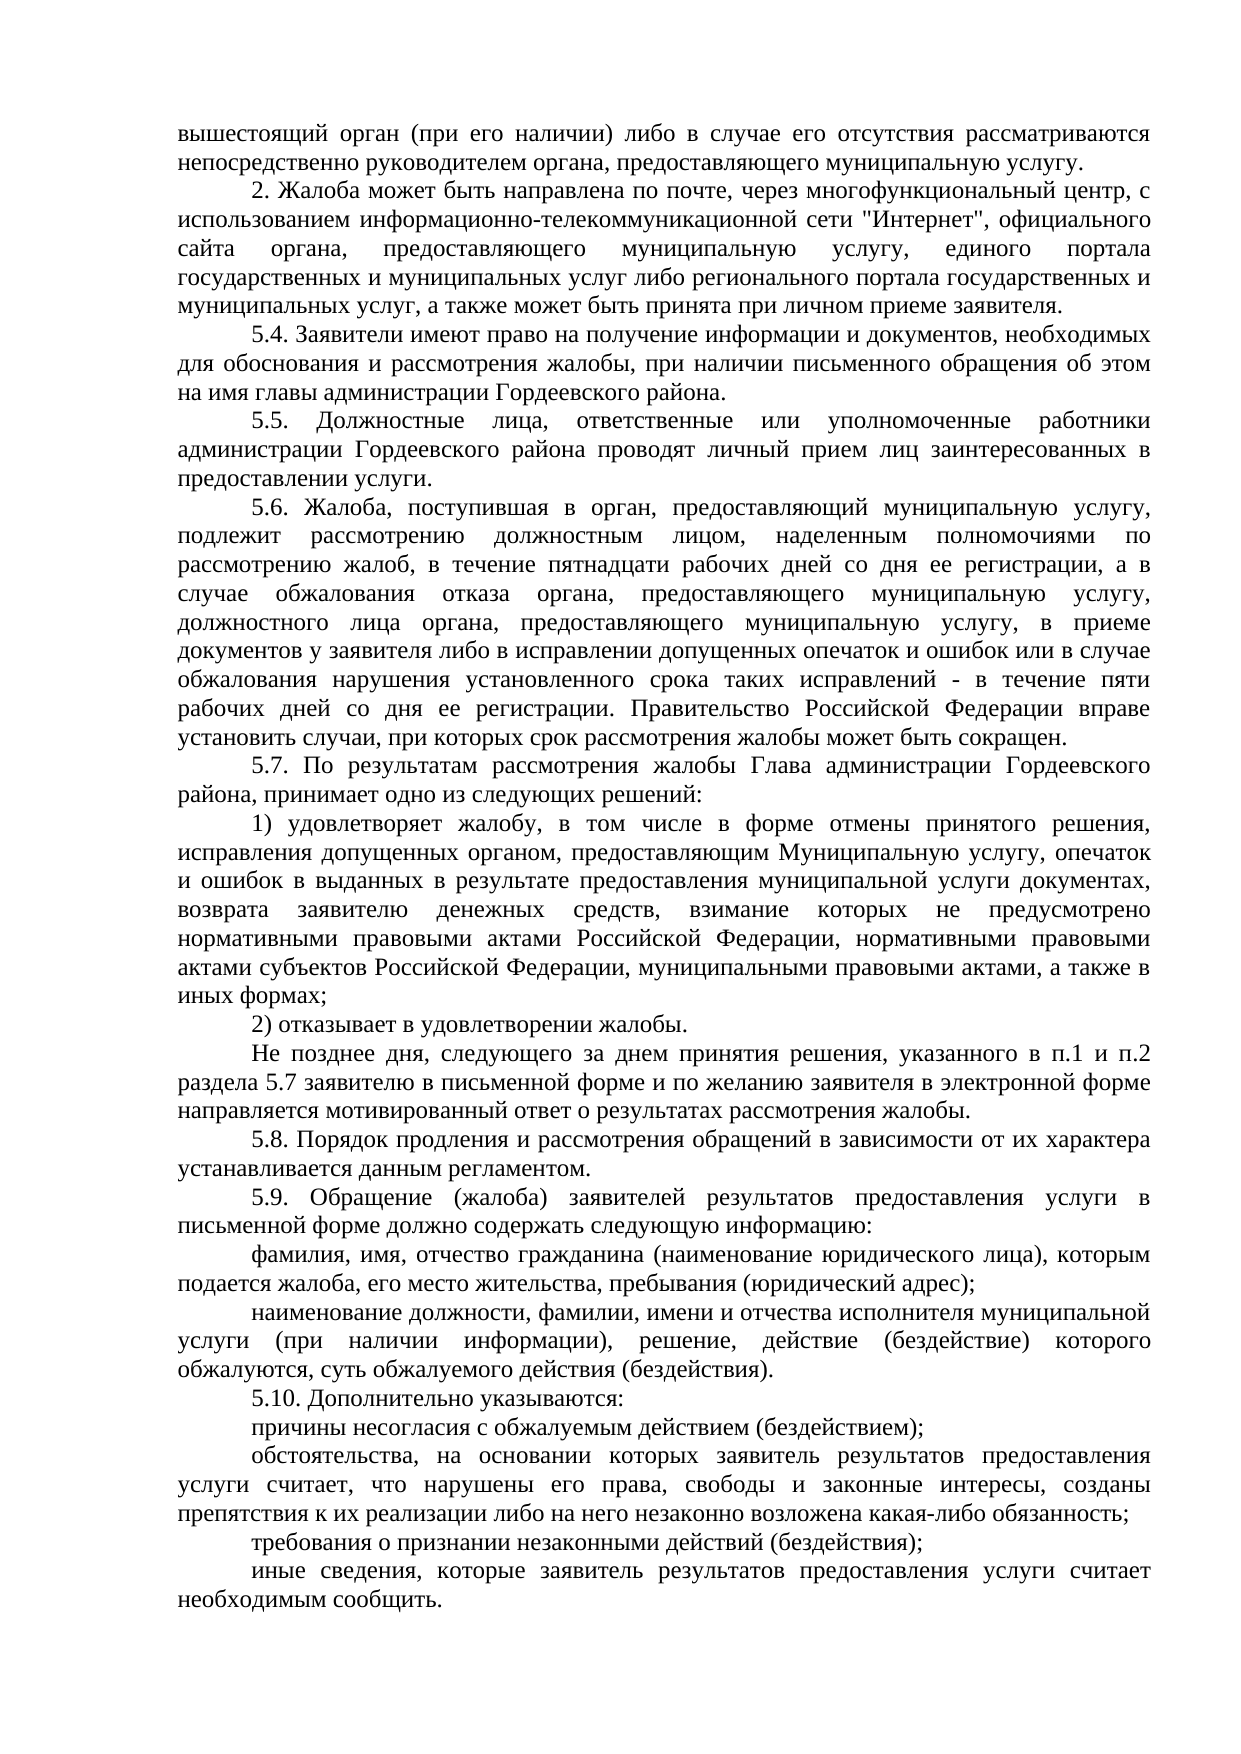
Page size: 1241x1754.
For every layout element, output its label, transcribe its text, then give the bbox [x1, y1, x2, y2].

text 2. Жалоба может быть направлена по почте, через многофункциональный центр, с использованием информационно-телекоммуникационной сети "Интернет", официального сайта органа, предоставляющего муниципальную услугу, единого портала государственных и муниципальных услуг либо регионального портала государственных и муниципальных услуг, а также может быть принята при личном приеме заявителя. [177, 176, 1152, 319]
text причины несогласия с обжалуемым действием (бездействием); [177, 1412, 1152, 1441]
text 5.9. Обращение (жалоба) заявителей результатов предоставления услуги в письменной форме должно содержать следующую информацию: [177, 1182, 1152, 1239]
text 5.10. Дополнительно указываются: [177, 1383, 1152, 1412]
text обстоятельства, на основании которых заявитель результатов предоставления услуги считает, что нарушены его права, свободы и законные интересы, созданы препятствия к их реализации либо на него незаконно возложена какая-либо обязанность; [177, 1441, 1152, 1527]
text 2) отказывает в удовлетворении жалобы. [177, 1009, 1152, 1038]
text 1) удовлетворяет жалобу, в том числе в форме отмены принятого решения, исправления допущенных органом, предоставляющим Муниципальную услугу, опечаток и ошибок в выданных в результате предоставления муниципальной услуги документах, возврата заявителю денежных средств, взимание которых не предусмотрено нормативными правовыми актами Российской Федерации, нормативными правовыми актами субъектов Российской Федерации, муниципальными правовыми актами, а также в иных формах; [177, 808, 1152, 1009]
text 5.4. Заявители имеют право на получение информации и документов, необходимых для обоснования и рассмотрения жалобы, при наличии письменного обращения об этом на имя главы администрации Гордеевского района. [177, 319, 1152, 406]
text Не позднее дня, следующего за днем принятия решения, указанного в п.1 и п.2 раздела 5.7 заявителю в письменной форме и по желанию заявителя в электронной форме направляется мотивированный ответ о результатах рассмотрения жалобы. [177, 1038, 1152, 1124]
text наименование должности, фамилии, имени и отчества исполнителя муниципальной услуги (при наличии информации), решение, действие (бездействие) которого обжалуются, суть обжалуемого действия (бездействия). [177, 1297, 1152, 1383]
text требования о признании незаконными действий (бездействия); [177, 1527, 1152, 1556]
text 5.7. По результатам рассмотрения жалобы Глава администрации Гордеевского района, принимает одно из следующих решений: [177, 751, 1152, 808]
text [177, 118, 1152, 176]
text 5.8. Порядок продления и рассмотрения обращений в зависимости от их характера устанавливается данным регламентом. [177, 1124, 1152, 1182]
text 5.5. Должностные лица, ответственные или уполномоченные работники администрации Гордеевского района проводят личный прием лиц заинтересованных в предоставлении услуги. [177, 406, 1152, 492]
text 5.6. Жалоба, поступившая в орган, предоставляющий муниципальную услугу, подлежит рассмотрению должностным лицом, наделенным полномочиями по рассмотрению жалоб, в течение пятнадцати рабочих дней со дня ее регистрации, а в случае обжалования отказа органа, предоставляющего муниципальную услугу, должностного лица органа, предоставляющего муниципальную услугу, в приеме документов у заявителя либо в исправлении допущенных опечаток и ошибок или в случае обжалования нарушения установленного срока таких исправлений - в течение пяти рабочих дней со дня ее регистрации. Правительство Российской Федерации вправе установить случаи, при которых срок рассмотрения жалобы может быть сокращен. [177, 492, 1152, 751]
text фамилия, имя, отчество гражданина (наименование юридического лица), которым подается жалоба, его место жительства, пребывания (юридический адрес); [177, 1239, 1152, 1297]
text иные сведения, которые заявитель результатов предоставления услуги считает необходимым сообщить. [177, 1556, 1152, 1613]
